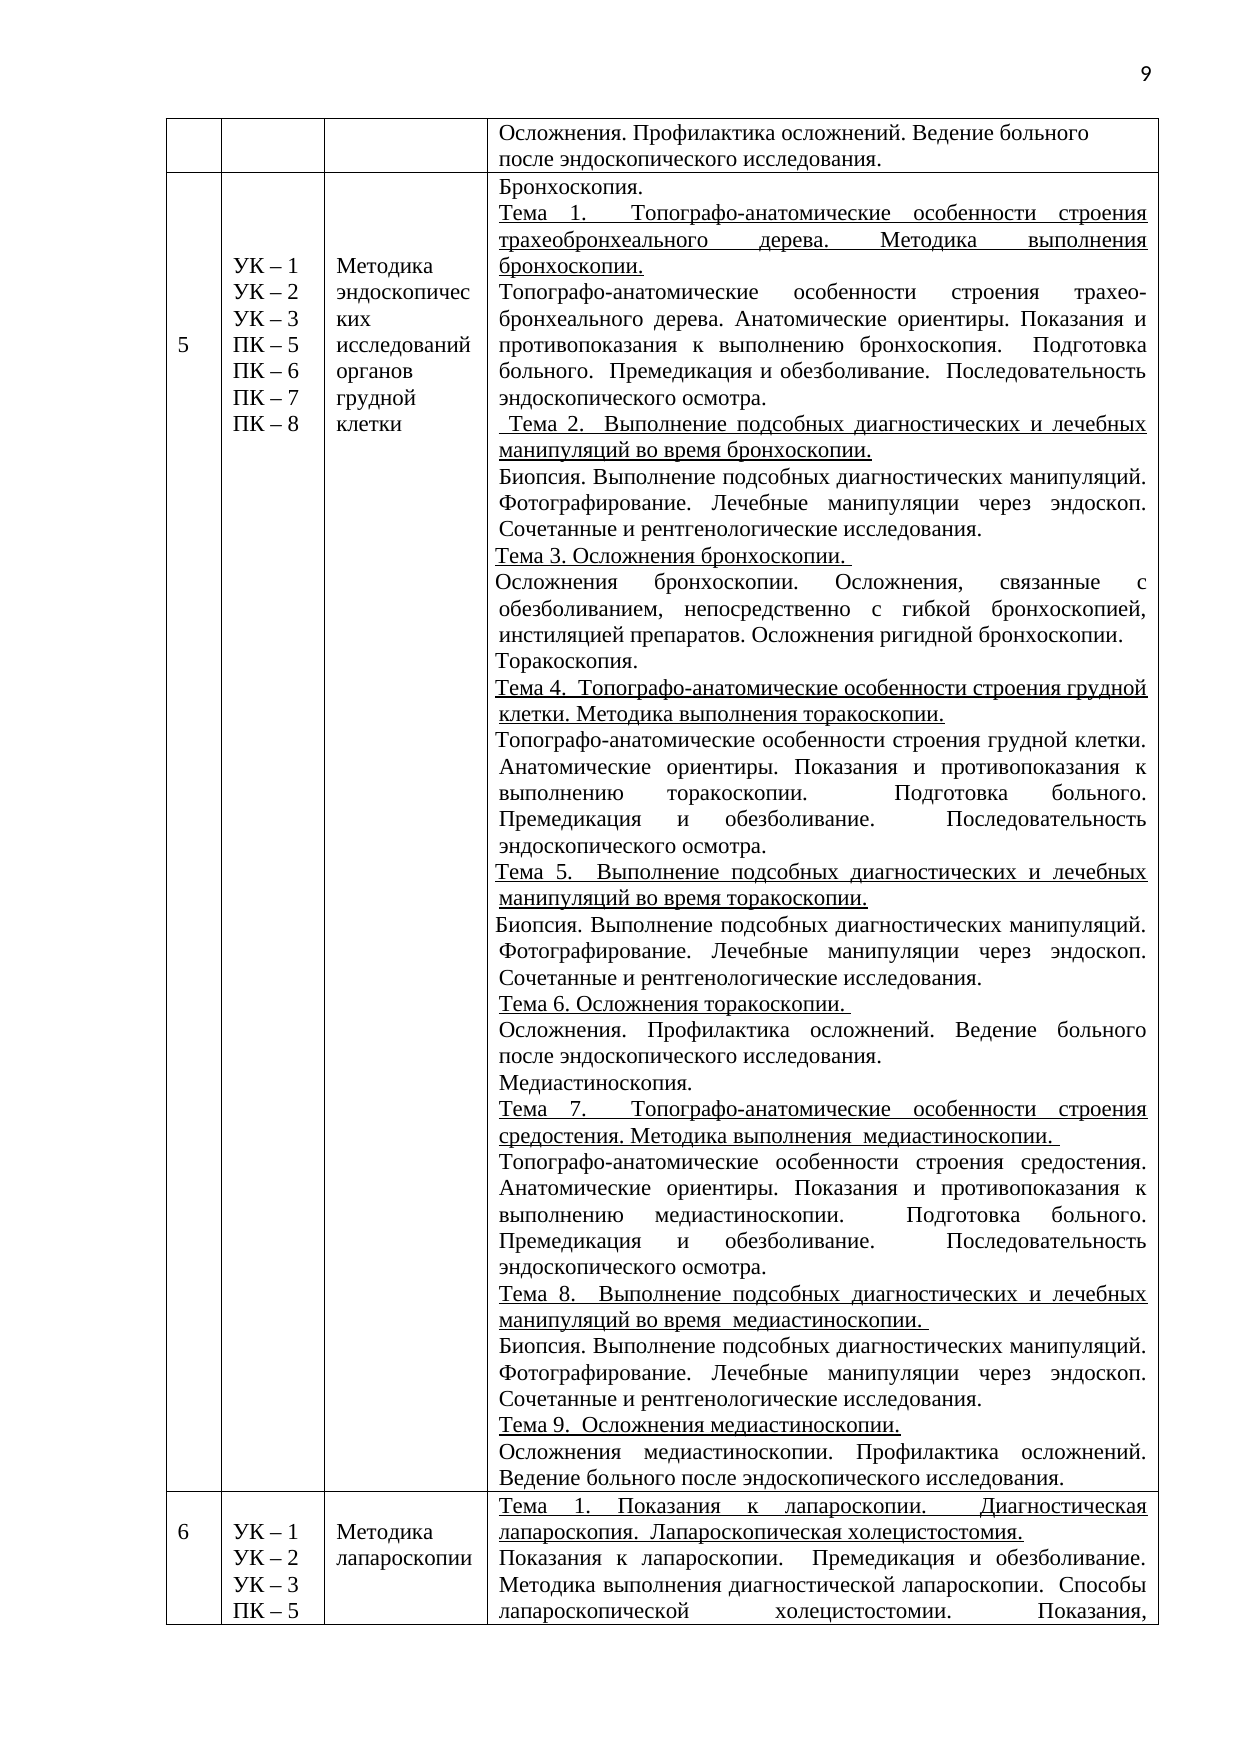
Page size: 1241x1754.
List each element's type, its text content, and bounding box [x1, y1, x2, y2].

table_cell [488, 1492, 1158, 1623]
table_cell 4 [167, 119, 221, 172]
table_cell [325, 1492, 487, 1623]
table_cell Методика эндоскопических исследований органов грудной клетки [325, 173, 487, 1491]
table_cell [222, 173, 324, 1491]
table_cell 6 [167, 1492, 221, 1623]
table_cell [222, 1492, 324, 1623]
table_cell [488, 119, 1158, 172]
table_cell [222, 119, 324, 172]
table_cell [325, 119, 487, 172]
table_cell 5 [167, 173, 221, 1491]
table_cell Бронхоскопия. Тема 1. Топографо-анатомические особенности строения трахеобронхеального дерева. Методика выполнения бронхоскопии. Топографо-анатомические особенности строения трахео-бронхеального дерева. Анатомические ориентиры. Показания и противопоказания к выполнению бронхоскопия. Подготовка больного. Премедикация и обезболивание. Последовательность эндоскопического осмотра. Тема 2. Выполнение подсобных диагностических и лечебных манипуляций во время бронхоскопии. Биопсия. Выполнение подсобных диагностических манипуляций. Фотографирование. Лечебные манипуляции через эндоскоп. Сочетанные и рентгенологические исследования. Тема 3. Осложнения бронхоскопии. Осложнения бронхоскопии. Осложнения, связанные с обезболиванием, непосредственно с гибкой бронхоскопией, инстиляцией препаратов. Осложнения ригидной бронхоскопии. Торакоскопия. Тема 4. Топографо-анатомические особенности строения грудной клетки. Методика выполнения торакоскопии. Топографо-анатомические особенности строения грудной клетки. Анатомические ориентиры. Показания и противопоказания к выполнению торакоскопии. Подготовка больного. Премедикация и обезболивание. Последовательность эндоскопического осмотра. Тема 5. Выполнение подсобных диагностических и лечебных манипуляций во время торакоскопии. Биопсия. Выполнение подсобных диагностических манипуляций. Фотографирование. Лечебные манипуляции через эндоскоп. Сочетанные и рентгенологические исследования. Тема 6. Осложнения торакоскопии. Осложнения. Профилактика осложнений. Ведение больного после эндоскопического исследования. Медиастиноскопия. Тема 7. Топографо-анатомические особенности строения средостения. Методика выполнения медиастиноскопии. Топографо-анатомические особенности строения средостения. Анатомические ориентиры. Показания и противопоказания к выполнению медиастиноскопии. Подготовка больного. Премедикация и обезболивание. Последовательность эндоскопического осмотра. Тема 8. Выполнение подсобных диагностических и лечебных манипуляций во время медиастиноскопии. Биопсия. Выполнение подсобных диагностических манипуляций. Фотографирование. Лечебные манипуляции через эндоскоп. Сочетанные и рентгенологические исследования. Тема 9. Осложнения медиастиноскопии. Осложнения медиастиноскопии. Профилактика осложнений. Ведение больного после эндоскопического исследования. [488, 173, 1158, 1491]
